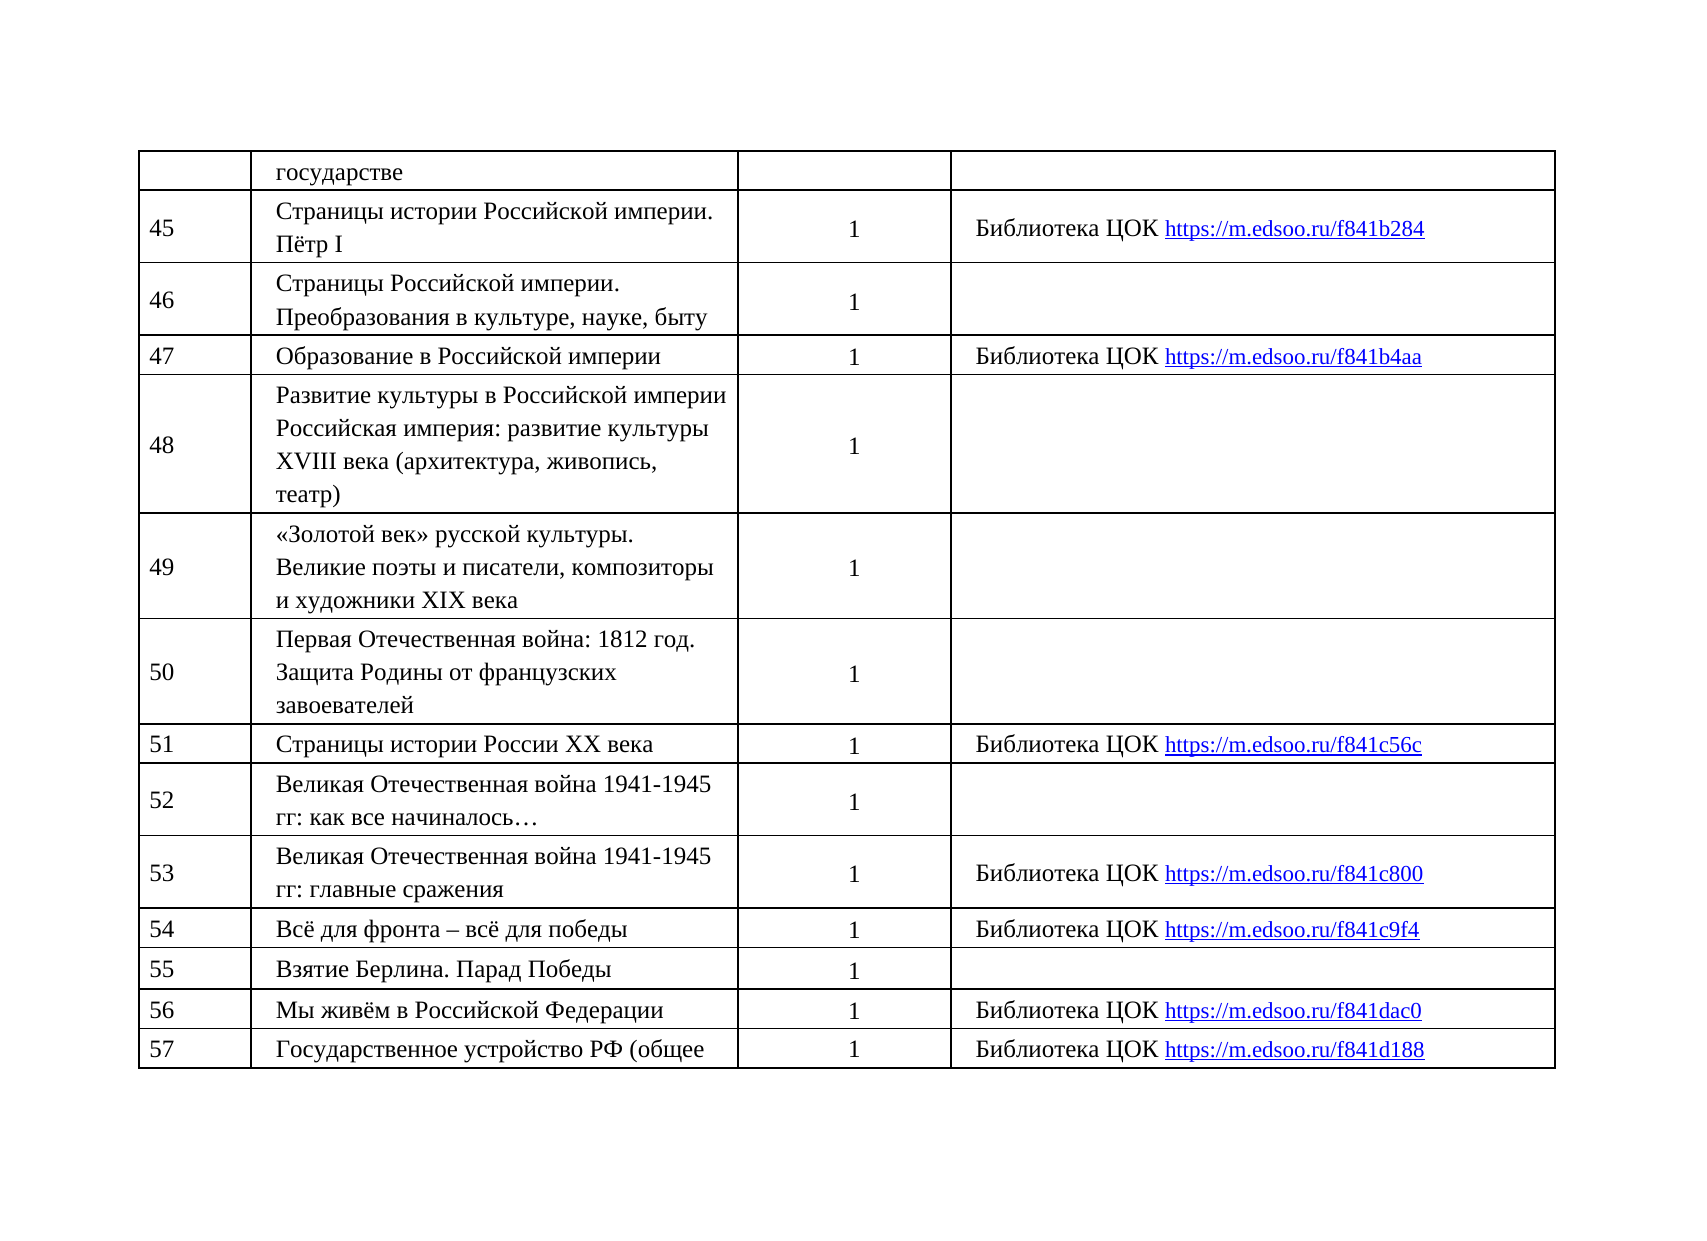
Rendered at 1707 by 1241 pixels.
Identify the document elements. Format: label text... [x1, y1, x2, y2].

table_cell 50 [140, 619, 250, 723]
table_cell Страницы истории России ХХ века [252, 725, 737, 762]
table_cell 1 [739, 263, 950, 334]
table_cell 1 [739, 191, 950, 262]
table_cell 56 [140, 990, 250, 1028]
table_cell 1 [739, 336, 950, 373]
table_cell 49 [140, 514, 250, 617]
table_cell Первая Отечественная война: 1812 год. Защита Родины от французских завоевателей [252, 619, 737, 723]
table_cell [952, 948, 1554, 988]
table_cell 1 [739, 514, 950, 617]
table_cell Взятие Берлина. Парад Победы [252, 948, 737, 988]
table_cell 52 [140, 764, 250, 834]
table_cell Образование в Российской империи [252, 336, 737, 373]
table_cell 1 [739, 619, 950, 723]
table_cell Великая Отечественная война 1941-1945 гг: главные сражения [252, 836, 737, 907]
table_cell 57 [140, 1029, 250, 1067]
table_cell Страницы истории Российской империи. Пётр I [252, 191, 737, 262]
table_cell 51 [140, 725, 250, 762]
table_cell 1 [739, 725, 950, 762]
table_cell Библиотека ЦОК https://m.edsoo.ru/f841c56c [952, 725, 1554, 762]
table_cell 45 [140, 191, 250, 262]
table_cell 53 [140, 836, 250, 907]
table_cell Великая Отечественная война 1941-1945 гг: как все начиналось… [252, 764, 737, 834]
table_cell 1 [739, 375, 950, 512]
table_cell 54 [140, 909, 250, 946]
table_cell 55 [140, 948, 250, 988]
table_cell [952, 514, 1554, 617]
table_cell [952, 263, 1554, 334]
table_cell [952, 1029, 1554, 1067]
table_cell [252, 152, 737, 189]
table_cell Библиотека ЦОК https://m.edsoo.ru/f841dac0 [952, 990, 1554, 1028]
table_cell Библиотека ЦОК https://m.edsoo.ru/f841b284 [952, 191, 1554, 262]
table_cell [952, 375, 1554, 512]
table_cell Библиотека ЦОК https://m.edsoo.ru/f841c9f4 [952, 909, 1554, 946]
table_cell 1 [739, 1029, 950, 1067]
table_cell [952, 152, 1554, 189]
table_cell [252, 1029, 737, 1067]
table_cell 1 [739, 152, 950, 189]
table_cell 1 [739, 909, 950, 946]
table_cell Страницы Российской империи. Преобразования в культуре, науке, быту [252, 263, 737, 334]
table_cell Мы живём в Российской Федерации [252, 990, 737, 1028]
table_cell «Золотой век» русской культуры. Великие поэты и писатели, композиторы и художники XIX века [252, 514, 737, 617]
table_cell [952, 619, 1554, 723]
table_cell [952, 764, 1554, 834]
table_cell 1 [739, 764, 950, 834]
table_cell 47 [140, 336, 250, 373]
table_cell Развитие культуры в Российской империи Российская империя: развитие культуры XVIII века (архитектура, живопись, театр) [252, 375, 737, 512]
table_cell Библиотека ЦОК https://m.edsoo.ru/f841c800 [952, 836, 1554, 907]
table_cell 48 [140, 375, 250, 512]
table_cell Всё для фронта – всё для победы [252, 909, 737, 946]
table_cell 1 [739, 990, 950, 1028]
table_cell 1 [739, 836, 950, 907]
table_cell 44 [140, 152, 250, 189]
table_cell 46 [140, 263, 250, 334]
table_cell 1 [739, 948, 950, 988]
table_cell Библиотека ЦОК https://m.edsoo.ru/f841b4aa [952, 336, 1554, 373]
